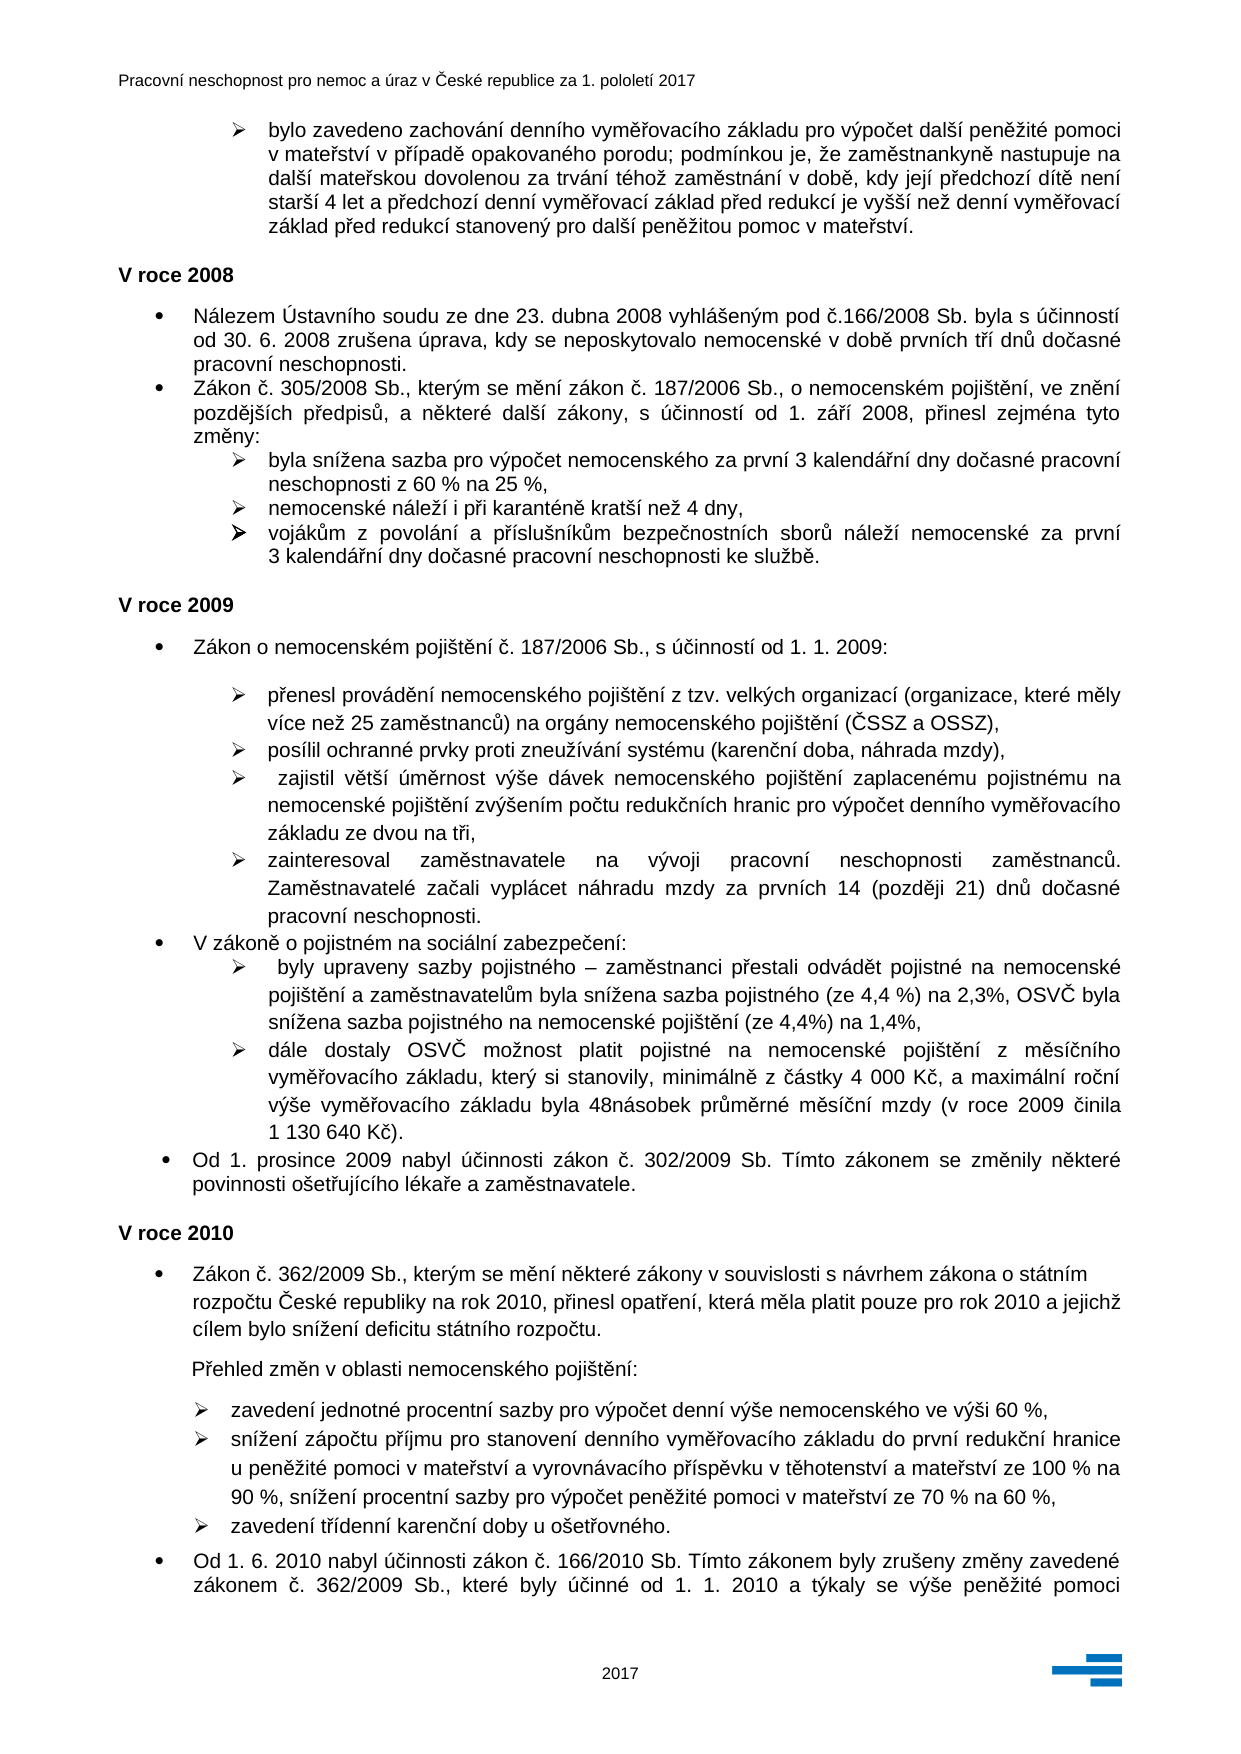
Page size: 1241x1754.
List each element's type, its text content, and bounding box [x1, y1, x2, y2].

list Nálezem Ústavního soudu ze dne 23. dubna 2008 vyhlášeným pod č.166/2008 Sb. byla s účinností od 30. 6. 2008 zrušena úprava, kdy se neposkytovalo nemocenské v době prvních tří dnů dočasné pracovní neschopnosti. [156, 304, 1122, 376]
text V roce 2009 [118, 593, 1122, 617]
text V roce 2010 [118, 1221, 1122, 1245]
list Zákon o nemocenském pojištění č. 187/2006 Sb., s účinností od 1. 1. 2009: [156, 634, 1122, 659]
list Přehled změn v oblasti nemocenského pojištění: [155, 1357, 1122, 1381]
list Zákon č. 305/2008 Sb., kterým se mění zákon č. 187/2006 Sb., o nemocenském pojištění, ve znění pozdějších předpisů, a některé další zákony, s účinností od 1. září 2008, přinesl zejména tyto změny: [156, 376, 1122, 448]
list snížení zápočtu příjmu pro stanovení denního vyměřovacího základu do první redukční hranice u peněžité pomoci v mateřství a vyrovnávacího příspěvku v těhotenství a mateřství ze 100 % na 90 %, snížení procentní sazby pro výpočet peněžité pomoci v mateřství ze 70 % na 60 %, [193, 1427, 1122, 1509]
picture [1051, 1653, 1123, 1687]
list V zákoně o pojistném na sociální zabezpečení: [156, 931, 1122, 955]
list zainteresoval zaměstnavatele na vývoji pracovní neschopnosti zaměstnanců. Zaměstnavatelé začali vyplácet náhradu mzdy za prvních 14 (později 21) dnů dočasné pracovní neschopnosti. [230, 848, 1122, 927]
list zavedení jednotné procentní sazby pro výpočet denní výše nemocenského ve výši 60 %, [193, 1398, 1122, 1422]
list byla snížena sazba pro výpočet nemocenského za první 3 kalendářní dny dočasné pracovní neschopnosti z 60 % na 25 %, [231, 448, 1122, 496]
list vojákům z povolání a příslušníkům bezpečnostních sborů náleží nemocenské za první 3 kalendářní dny dočasné pracovní neschopnosti ke službě. [231, 520, 1122, 568]
text V roce 2008 [118, 263, 1122, 287]
list byly upraveny sazby pojistného – zaměstnanci přestali odvádět pojistné na nemocenské pojištění a zaměstnavatelům byla snížena sazba pojistného (ze 4,4 %) na 2,3%, OSVČ byla snížena sazba pojistného na nemocenské pojištění (ze 4,4%) na 1,4%, [231, 955, 1122, 1034]
list nemocenské náleží i při karanténě kratší než 4 dny, [231, 496, 1122, 520]
list bylo zavedeno zachování denního vyměřovacího základu pro výpočet další peněžité pomoci v mateřství v případě opakovaného porodu; podmínkou je, že zaměstnankyně nastupuje na další mateřskou dovolenou za trvání téhož zaměstnání v době, kdy její předchozí dítě není starší 4 let a předchozí denní vyměřovací základ před redukcí je vyšší než denní vyměřovací základ před redukcí stanovený pro další peněžitou pomoc v mateřství. [231, 118, 1122, 238]
list přenesl provádění nemocenského pojištění z tzv. velkých organizací (organizace, které měly více než 25 zaměstnanců) na orgány nemocenského pojištění (ČSSZ a OSSZ), [230, 683, 1122, 734]
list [156, 1549, 1122, 1597]
list dále dostaly OSVČ možnost platit pojistné na nemocenské pojištění z měsíčního vyměřovacího základu, který si stanovily, minimálně z částky 4 000 Kč, a maximální roční výše vyměřovacího základu byla 48násobek průměrné měsíční mzdy (v roce 2009 činila 1 130 640 Kč). [231, 1038, 1122, 1144]
list posílil ochranné prvky proti zneužívání systému (karenční doba, náhrada mzdy), [230, 738, 1122, 762]
list Od 1. prosince 2009 nabyl účinnosti zákon č. 302/2009 Sb. Tímto zákonem se změnily některé povinnosti ošetřujícího lékaře a zaměstnavatele. [162, 1148, 1122, 1196]
list zavedení třídenní karenční doby u ošetřovného. [193, 1513, 1122, 1538]
list Zákon č. 362/2009 Sb., kterým se mění některé zákony v souvislosti s návrhem zákona o státním rozpočtu České republiky na rok 2010, přinesl opatření, která měla platit pouze pro rok 2010 a jejichž cílem bylo snížení deficitu státního rozpočtu. [155, 1262, 1122, 1341]
list zajistil větší úměrnost výše dávek nemocenského pojištění zaplacenému pojistnému na nemocenské pojištění zvýšením počtu redukčních hranic pro výpočet denního vyměřovacího základu ze dvou na tři, [230, 766, 1122, 845]
